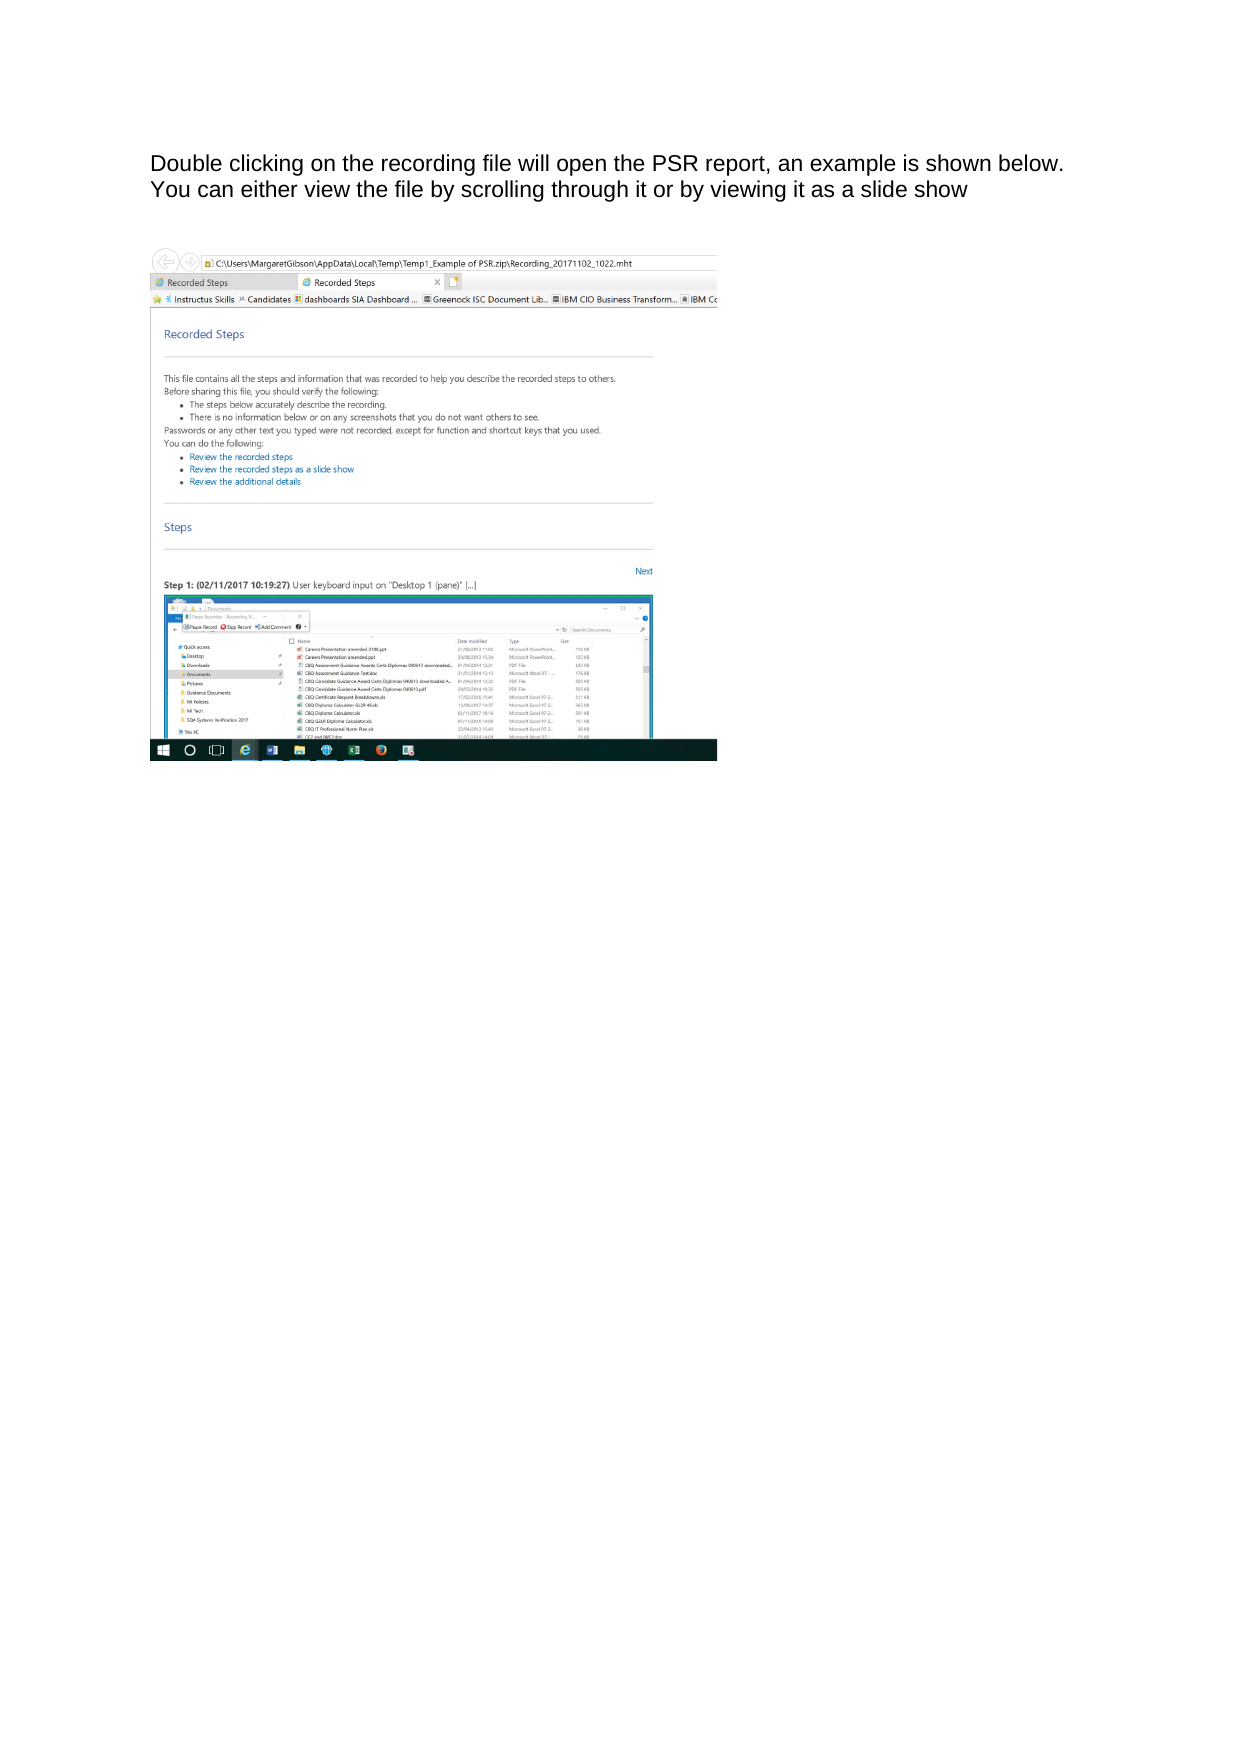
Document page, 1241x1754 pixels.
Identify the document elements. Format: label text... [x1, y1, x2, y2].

text Double clicking on the recording file will open the PSR report, an example is shown below. You can either view the file by scrolling through it or by viewing it as a slide show [150, 150, 1090, 203]
picture [150, 231, 718, 761]
